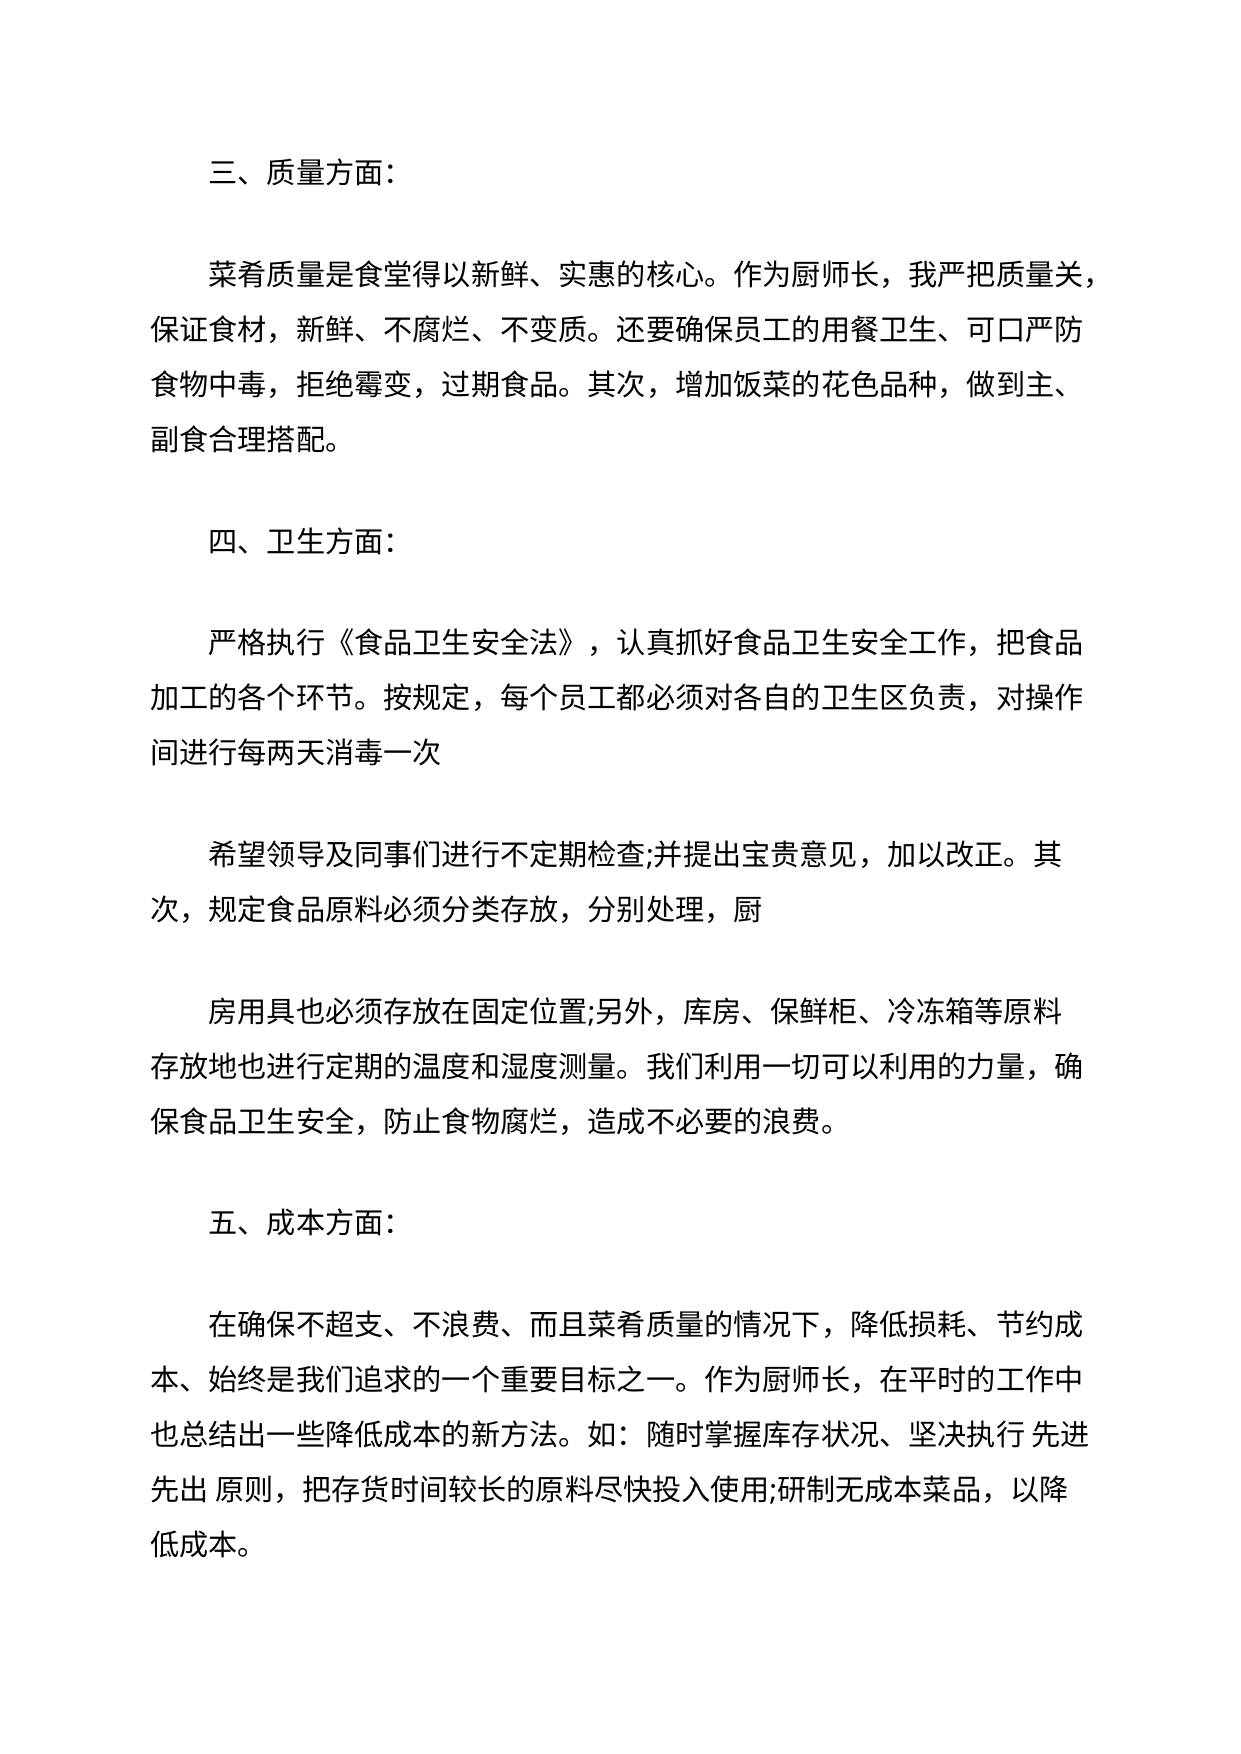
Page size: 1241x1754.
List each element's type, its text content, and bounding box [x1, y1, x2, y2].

text 四、卫生方面： [150, 518, 1090, 561]
text 希望领导及同事们进行不定期检查;并提出宝贵意见，加以改正。其次，规定食品原料必须分类存放，分别处理，厨 [150, 832, 1090, 929]
text 五、成本方面： [150, 1200, 1090, 1242]
text 在确保不超支、不浪费、而且菜肴质量的情况下，降低损耗、节约成本、始终是我们追求的一个重要目标之一。作为厨师长，在平时的工作中也总结出一些降低成本的新方法。如：随时掌握库存状况、坚决执行 先进先出 原则，把存货时间较长的原料尽快投入使用;研制无成本菜品，以降低成本。 [150, 1302, 1090, 1564]
text 房用具也必须存放在固定位置;另外，库房、保鲜柜、冷冻箱等原料存放地也进行定期的温度和湿度测量。我们利用一切可以利用的力量，确保食品卫生安全，防止食物腐烂，造成不必要的浪费。 [150, 988, 1090, 1141]
text 严格执行《食品卫生安全法》，认真抓好食品卫生安全工作，把食品加工的各个环节。按规定，每个员工都必须对各自的卫生区负责，对操作间进行每两天消毒一次 [150, 620, 1090, 772]
text 三、质量方面： [150, 150, 1090, 192]
text 菜肴质量是食堂得以新鲜、实惠的核心。作为厨师长，我严把质量关，保证食材，新鲜、不腐烂、不变质。还要确保员工的用餐卫生、可口严防食物中毒，拒绝霉变，过期食品。其次，增加饭菜的花色品种，做到主、副食合理搭配。 [150, 252, 1090, 459]
